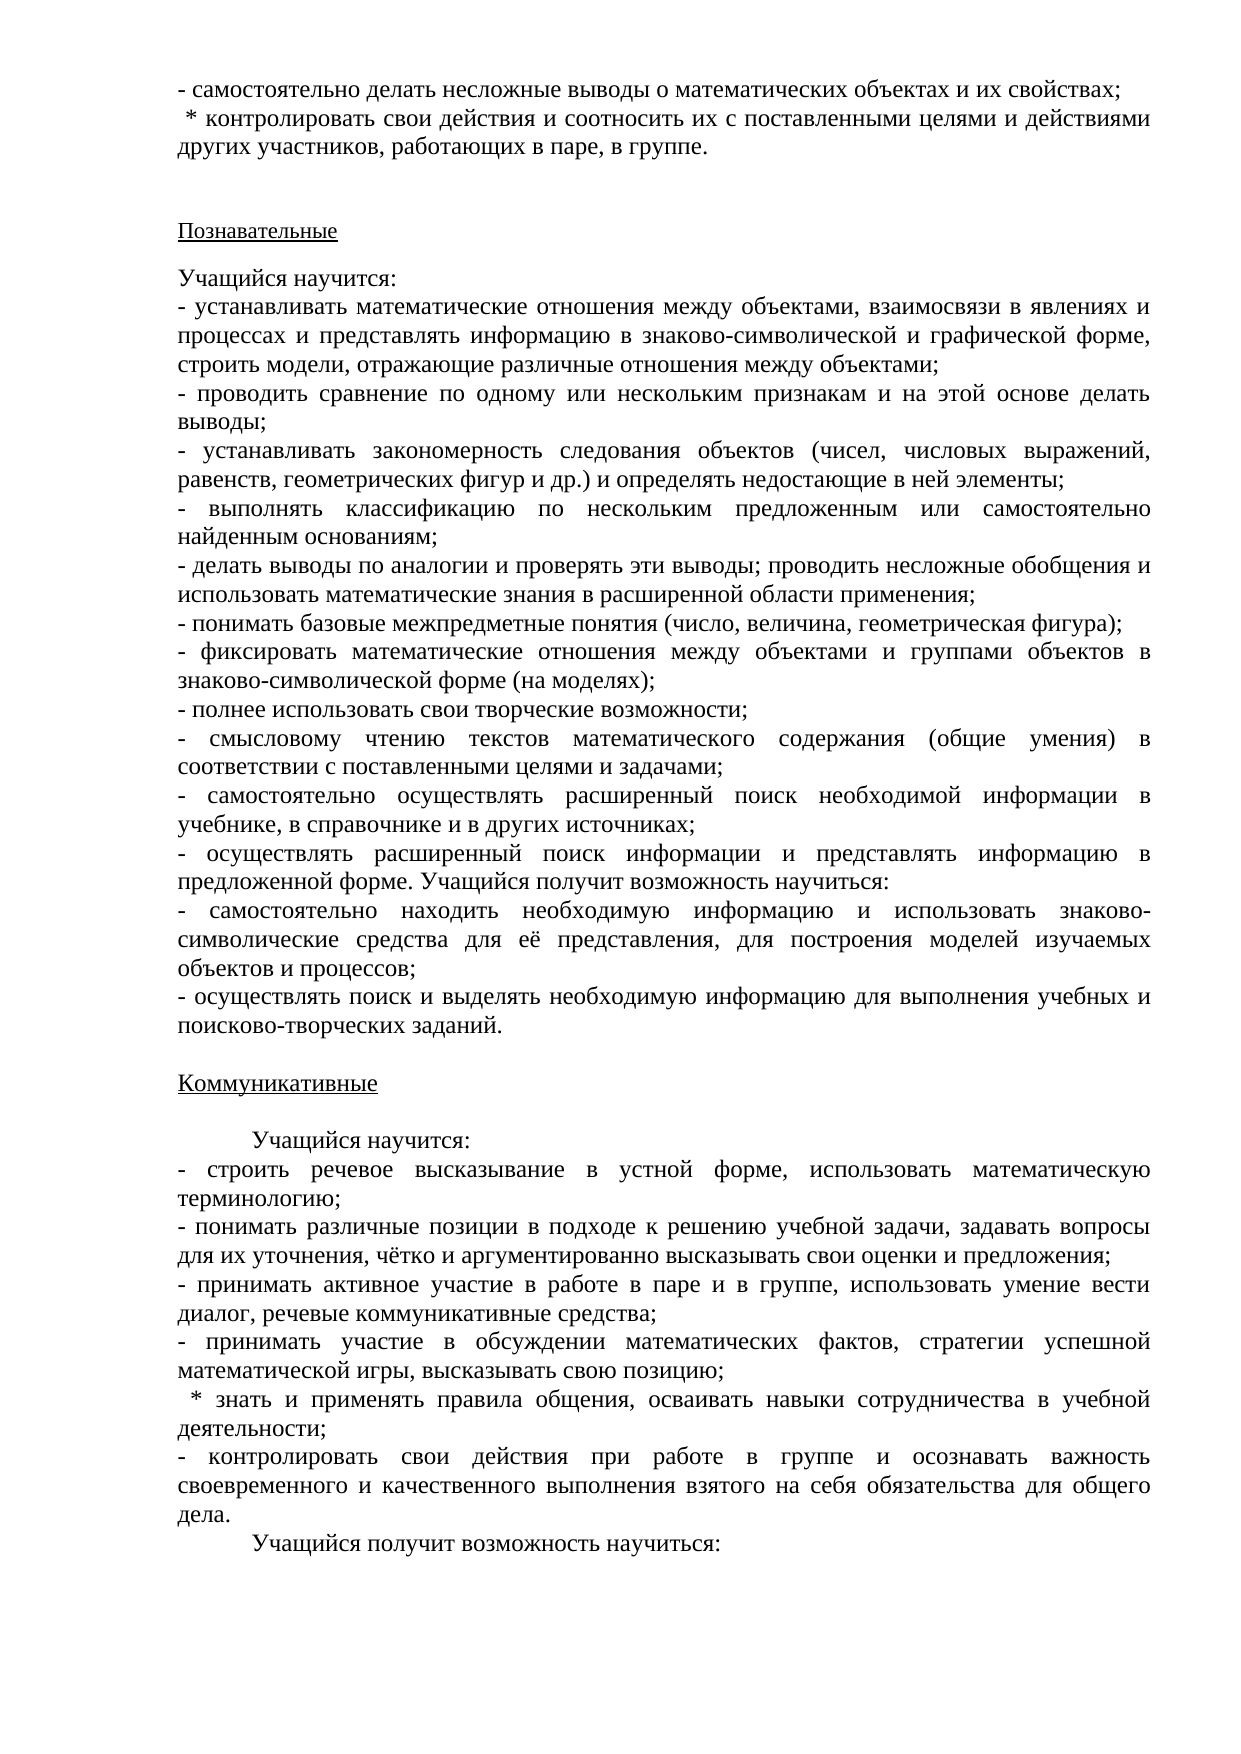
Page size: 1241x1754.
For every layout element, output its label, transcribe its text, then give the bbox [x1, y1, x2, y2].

text - принимать активное участие в работе в паре и в группе, использовать умение вести диалог, речевые коммуникативные средства; [177, 1269, 1152, 1326]
text - смысловому чтению текстов математического содержания (общие умения) в соответствии с поставленными целями и задачами; [177, 723, 1152, 780]
text - самостоятельно находить необходимую информацию и использовать знаково-символические средства для её представления, для построения моделей изучаемых объектов и процессов; [177, 895, 1152, 981]
text - полнее использовать свои творческие возможности; [177, 694, 1152, 723]
text Учащийся научится: [177, 263, 1152, 291]
text - контролировать свои действия при работе в группе и осознавать важность своевременного и качественного выполнения взятого на себя обязательства для общего дела. [177, 1441, 1152, 1528]
text - осуществлять поиск и выделять необходимую информацию для выполнения учебных и поисково-творческих заданий. [177, 981, 1152, 1039]
text Учащийся получит возможность научиться: [177, 1528, 1152, 1556]
text - осуществлять расширенный поиск информации и представлять информацию в предложенной форме. Учащийся получит возможность научиться: [177, 838, 1152, 895]
text - понимать различные позиции в подходе к решению учебной задачи, задавать вопросы для их уточнения, чётко и аргументированно высказывать свои оценки и предложения; [177, 1211, 1152, 1269]
text * контролировать свои действия и соотносить их с поставленными целями и действиями других участников, работающих в паре, в группе. [177, 103, 1152, 160]
text - самостоятельно делать несложные выводы о математических объектах и их свойствах; [177, 74, 1152, 103]
text - делать выводы по аналогии и проверять эти выводы; проводить несложные обобщения и использовать математические знания в расширенной области применения; [177, 550, 1152, 608]
text - устанавливать закономерность следования объектов (чисел, числовых выражений, равенств, геометрических фигур и др.) и определять недостающие в ней элементы; [177, 435, 1152, 493]
text Познавательные [177, 218, 1152, 244]
text Учащийся научится: [177, 1125, 1152, 1154]
text - фиксировать математические отношения между объектами и группами объектов в знаково-символической форме (на моделях); [177, 636, 1152, 694]
text - устанавливать математические отношения между объектами, взаимосвязи в явлениях и процессах и представлять информацию в знаково-символической и графической форме, строить модели, отражающие различные отношения между объектами; [177, 291, 1152, 378]
text - строить речевое высказывание в устной форме, использовать математическую терминологию; [177, 1154, 1152, 1211]
text - проводить сравнение по одному или нескольким признакам и на этой основе делать выводы; [177, 378, 1152, 435]
text Коммуникативные [177, 1068, 1152, 1096]
text - понимать базовые межпредметные понятия (число, величина, геометрическая фигура); [177, 608, 1152, 636]
text - принимать участие в обсуждении математических фактов, стратегии успешной математической игры, высказывать свою позицию; [177, 1326, 1152, 1384]
text - самостоятельно осуществлять расширенный поиск необходимой информации в учебнике, в справочнике и в других источниках; [177, 780, 1152, 838]
text - выполнять классификацию по нескольким предложенным или самостоятельно найденным основаниям; [177, 493, 1152, 550]
text * знать и применять правила общения, осваивать навыки сотрудничества в учебной деятельности; [177, 1384, 1152, 1441]
